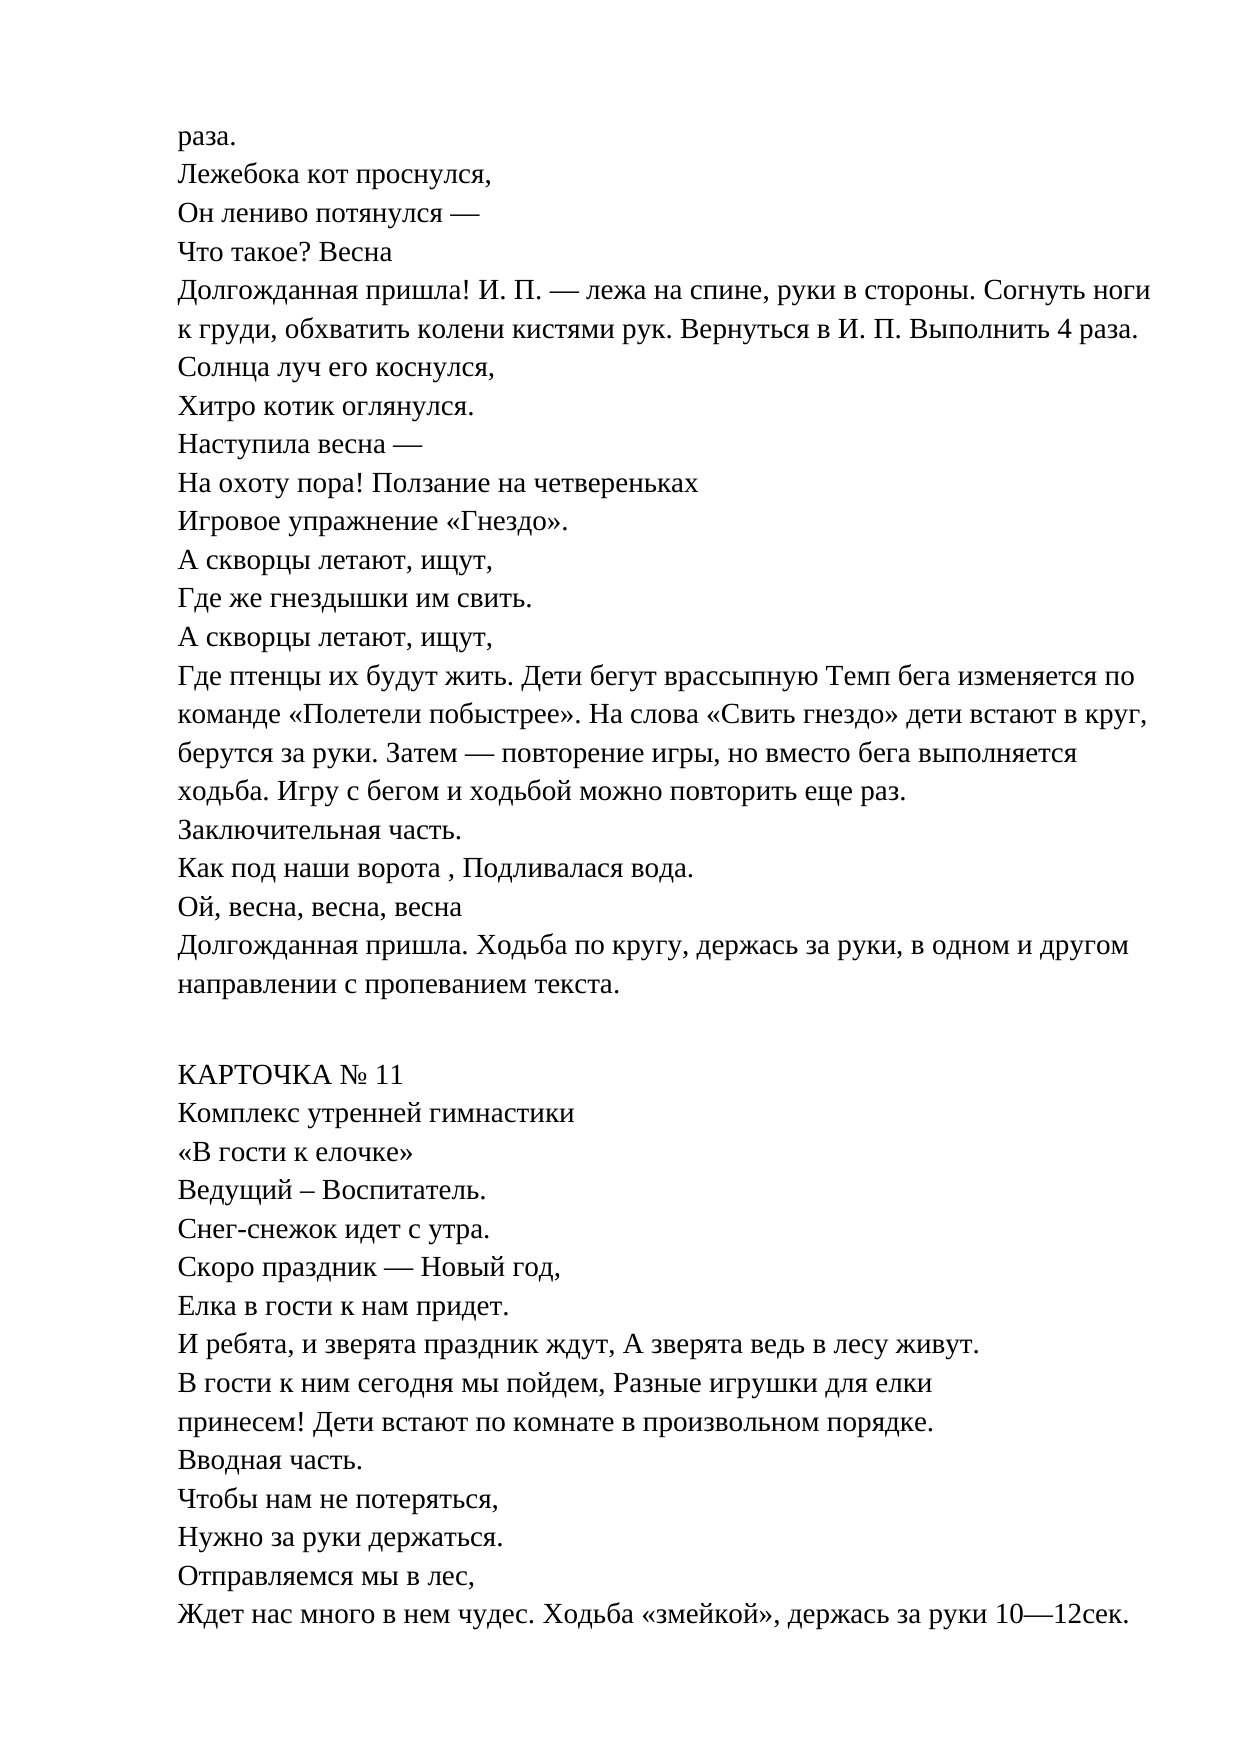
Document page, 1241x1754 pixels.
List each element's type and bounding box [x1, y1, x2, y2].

text [177, 118, 1152, 1032]
text [177, 1057, 1152, 1630]
